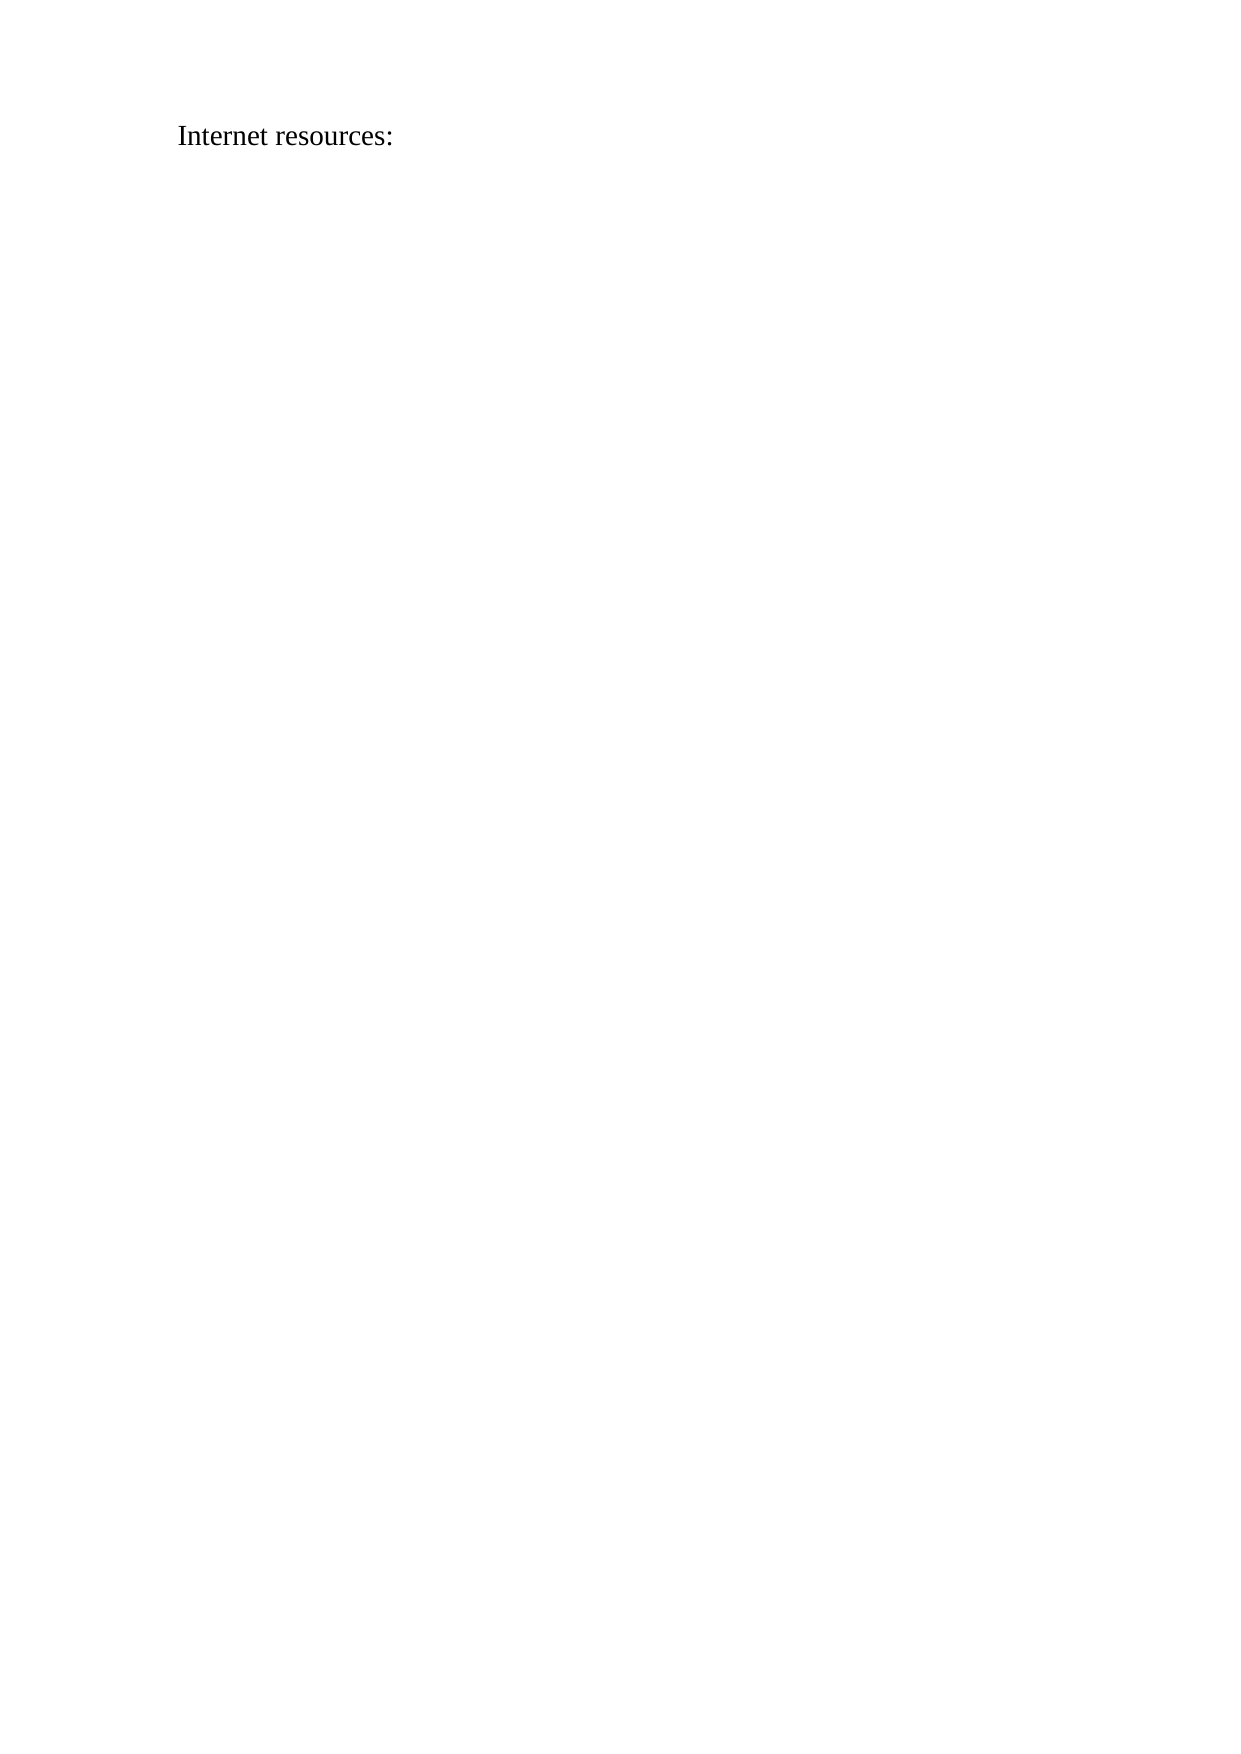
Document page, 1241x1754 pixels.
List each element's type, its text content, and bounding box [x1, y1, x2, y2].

text Internet resources: [177, 118, 1152, 152]
